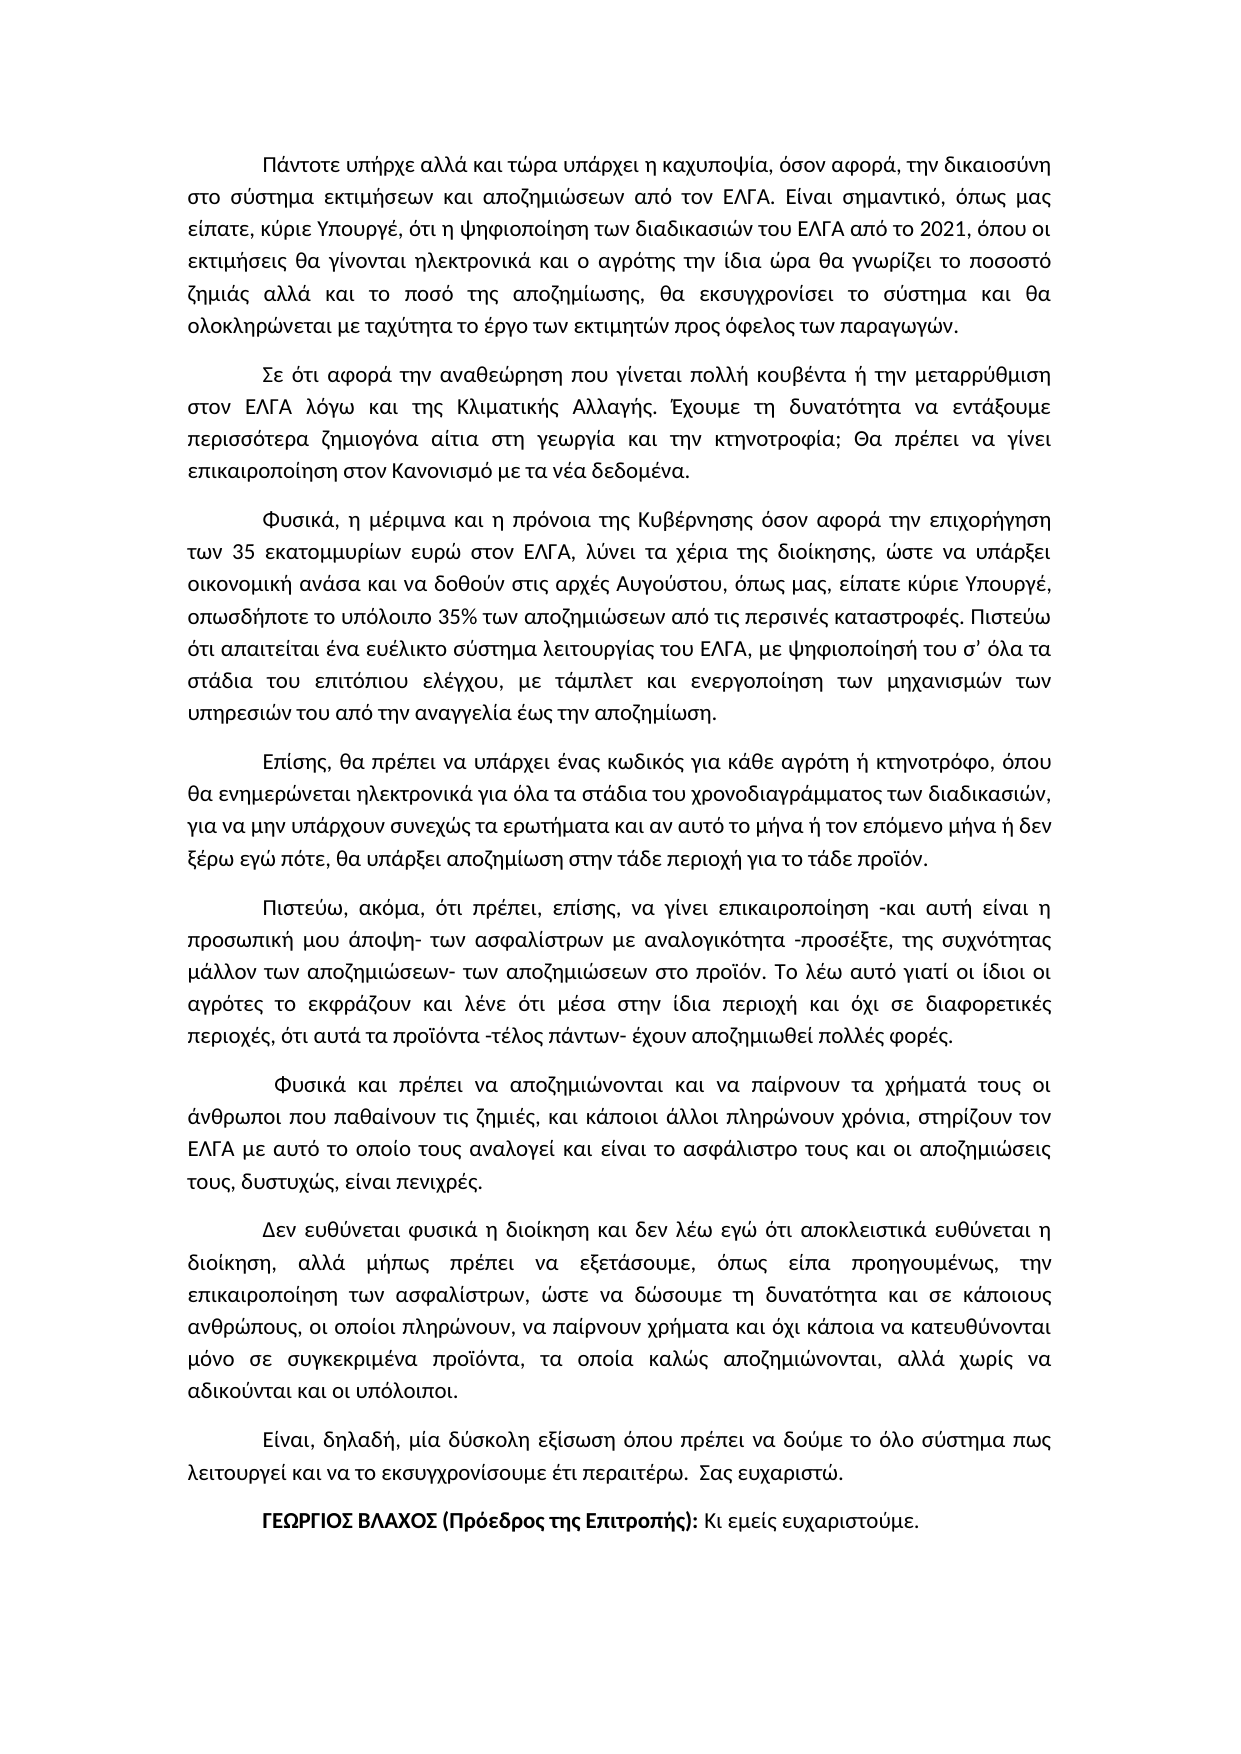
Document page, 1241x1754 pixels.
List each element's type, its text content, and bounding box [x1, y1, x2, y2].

text Πιστεύω, ακόμα, ότι πρέπει, επίσης, να γίνει επικαιροποίηση -και αυτή είναι η προσωπική μου άποψη- των ασφαλίστρων με αναλογικότητα -προσέξτε, της συχνότητας μάλλον των αποζημιώσεων- των αποζημιώσεων στο προϊόν. Το λέω αυτό γιατί οι ίδιοι οι αγρότες το εκφράζουν και λένε ότι μέσα στην ίδια περιοχή και όχι σε διαφορετικές περιοχές, ότι αυτά τα προϊόντα -τέλος πάντων- έχουν αποζημιωθεί πολλές φορές. [187, 893, 1053, 1049]
text Σε ότι αφορά την αναθεώρηση που γίνεται πολλή κουβέντα ή την μεταρρύθμιση στον ΕΛΓΑ λόγω και της Κλιματικής Αλλαγής. Έχουμε τη δυνατότητα να εντάξουμε περισσότερα ζημιογόνα αίτια στη γεωργία και την κτηνοτροφία; Θα πρέπει να γίνει επικαιροποίηση στον Κανονισμό με τα νέα δεδομένα. [187, 360, 1053, 484]
text Πάντοτε υπήρχε αλλά και τώρα υπάρχει η καχυποψία, όσον αφορά, την δικαιοσύνη στο σύστημα εκτιμήσεων και αποζημιώσεων από τον ΕΛΓΑ. Είναι σημαντικό, όπως μας είπατε, κύριε Υπουργέ, ότι η ψηφιοποίηση των διαδικασιών του ΕΛΓΑ από το 2021, όπου οι εκτιμήσεις θα γίνονται ηλεκτρονικά και ο αγρότης την ίδια ώρα θα γνωρίζει το ποσοστό ζημιάς αλλά και το ποσό της αποζημίωσης, θα εκσυγχρονίσει το σύστημα και θα ολοκληρώνεται με ταχύτητα το έργο των εκτιμητών προς όφελος των παραγωγών. [187, 150, 1053, 339]
text Φυσικά, η μέριμνα και η πρόνοια της Κυβέρνησης όσον αφορά την επιχορήγηση των 35 εκατομμυρίων ευρώ στον ΕΛΓΑ, λύνει τα χέρια της διοίκησης, ώστε να υπάρξει οικονομική ανάσα και να δοθούν στις αρχές Αυγούστου, όπως μας, είπατε κύριε Υπουργέ, οπωσδήποτε το υπόλοιπο 35% των αποζημιώσεων από τις περσινές καταστροφές. Πιστεύω ότι απαιτείται ένα ευέλικτο σύστημα λειτουργίας του ΕΛΓΑ, με ψηφιοποίησή του σ’ όλα τα στάδια του επιτόπιου ελέγχου, με τάμπλετ και ενεργοποίηση των μηχανισμών των υπηρεσιών του από την αναγγελία έως την αποζημίωση. [187, 505, 1053, 726]
text Δεν ευθύνεται φυσικά η διοίκηση και δεν λέω εγώ ότι αποκλειστικά ευθύνεται η διοίκηση, αλλά μήπως πρέπει να εξετάσουμε, όπως είπα προηγουμένως, την επικαιροποίηση των ασφαλίστρων, ώστε να δώσουμε τη δυνατότητα και σε κάποιους ανθρώπους, οι οποίοι πληρώνουν, να παίρνουν χρήματα και όχι κάποια να κατευθύνονται μόνο σε συγκεκριμένα προϊόντα, τα οποία καλώς αποζημιώνονται, αλλά χωρίς να αδικούνται και οι υπόλοιποι. [187, 1216, 1053, 1404]
text ΓΕΩΡΓΙΟΣ ΒΛΑΧΟΣ (Πρόεδρος της Επιτροπής): Κι εμείς ευχαριστούμε. [187, 1506, 1053, 1534]
text Φυσικά και πρέπει να αποζημιώνονται και να παίρνουν τα χρήματά τους οι άνθρωποι που παθαίνουν τις ζημιές, και κάποιοι άλλοι πληρώνουν χρόνια, στηρίζουν τον ΕΛΓΑ με αυτό το οποίο τους αναλογεί και είναι το ασφάλιστρο τους και οι αποζημιώσεις τους, δυστυχώς, είναι πενιχρές. [187, 1070, 1053, 1195]
text Επίσης, θα πρέπει να υπάρχει ένας κωδικός για κάθε αγρότη ή κτηνοτρόφο, όπου θα ενημερώνεται ηλεκτρονικά για όλα τα στάδια του χρονοδιαγράμματος των διαδικασιών, για να μην υπάρχουν συνεχώς τα ερωτήματα και αν αυτό το μήνα ή τον επόμενο μήνα ή δεν ξέρω εγώ πότε, θα υπάρξει αποζημίωση στην τάδε περιοχή για το τάδε προϊόν. [187, 747, 1053, 872]
text Είναι, δηλαδή, μία δύσκολη εξίσωση όπου πρέπει να δούμε το όλο σύστημα πως λειτουργεί και να το εκσυγχρονίσουμε έτι περαιτέρω. Σας ευχαριστώ. [187, 1425, 1053, 1486]
